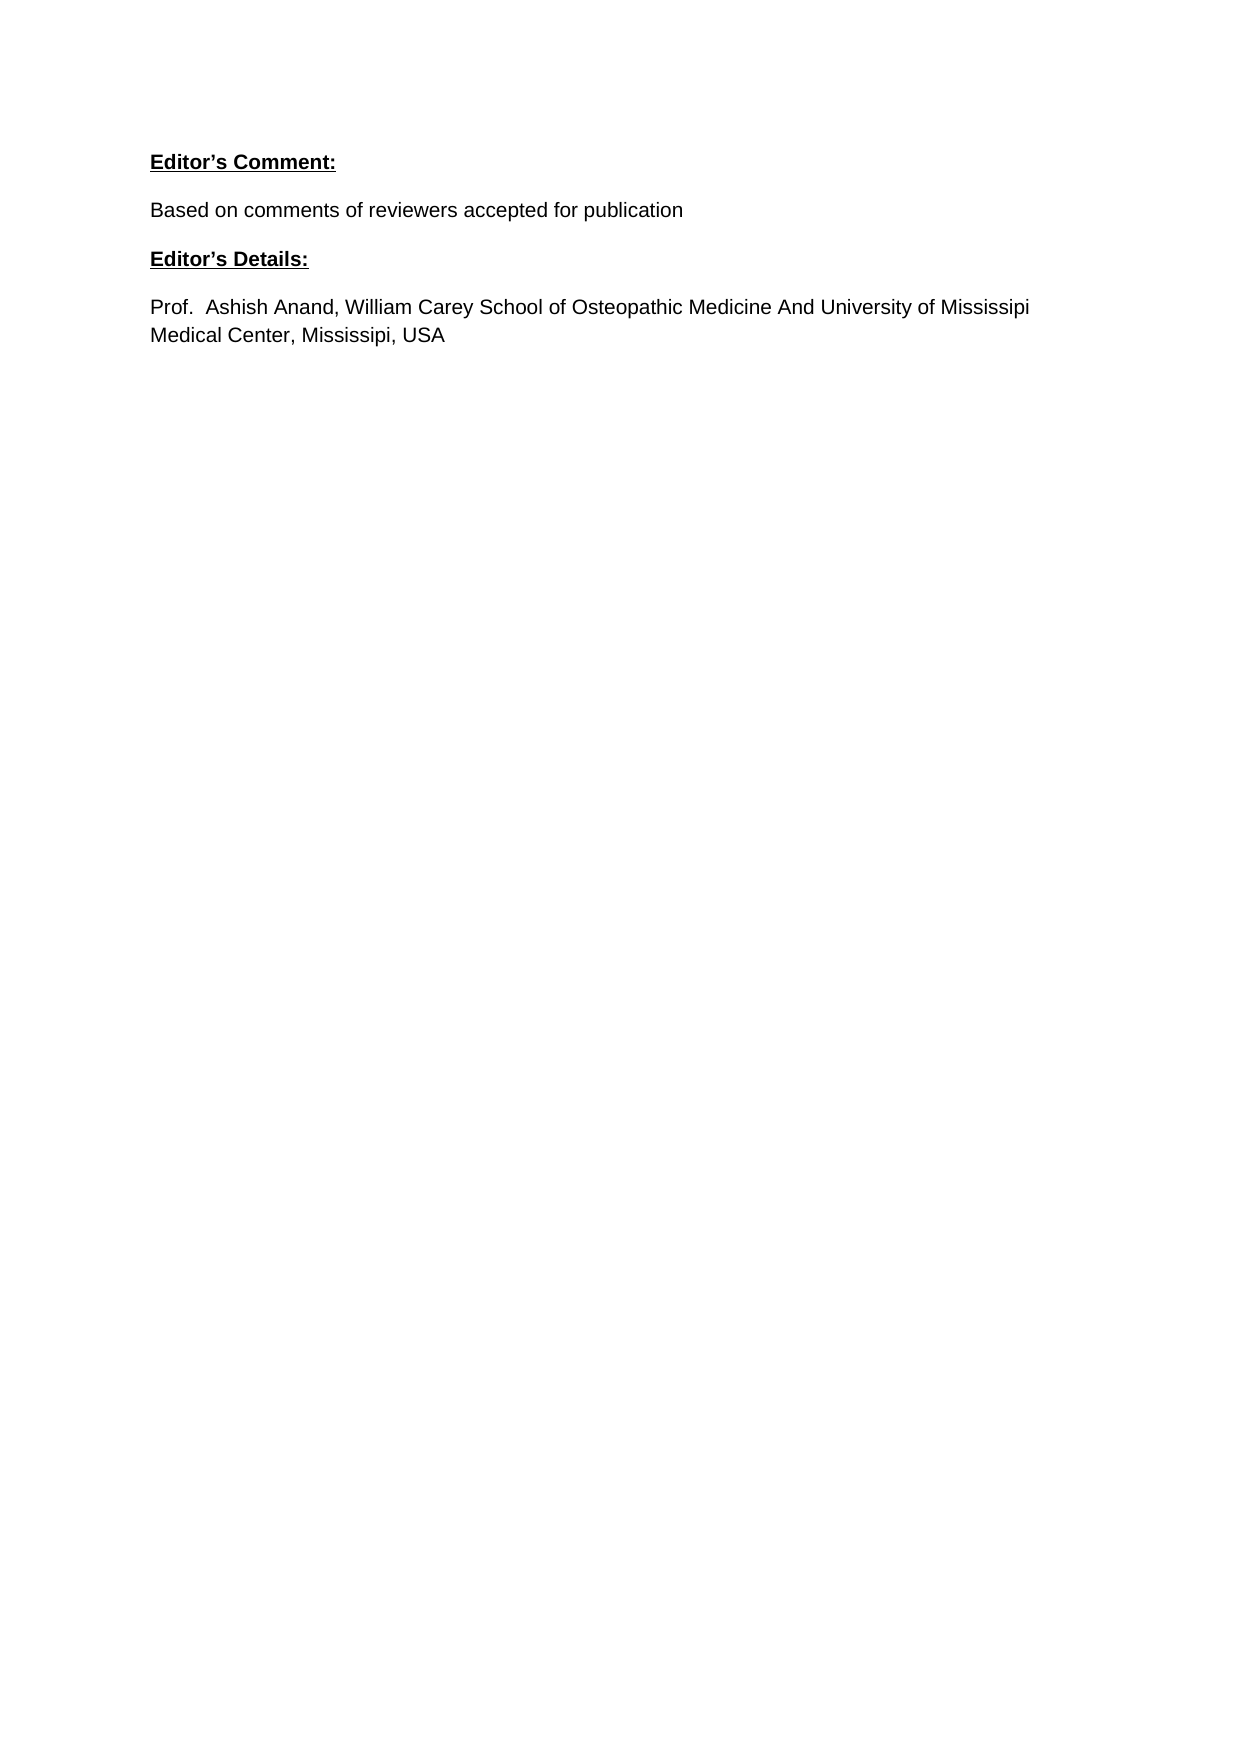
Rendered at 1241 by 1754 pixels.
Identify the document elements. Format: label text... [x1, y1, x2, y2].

text Based on comments of reviewers accepted for publication [150, 198, 1090, 222]
text Editor’s Details: [150, 247, 1090, 271]
text Editor’s Comment: [150, 150, 1090, 174]
text Prof. Ashish Anand, William Carey School of Osteopathic Medicine And University of Mississipi Medical Center, Mississipi, USA [150, 295, 1090, 346]
